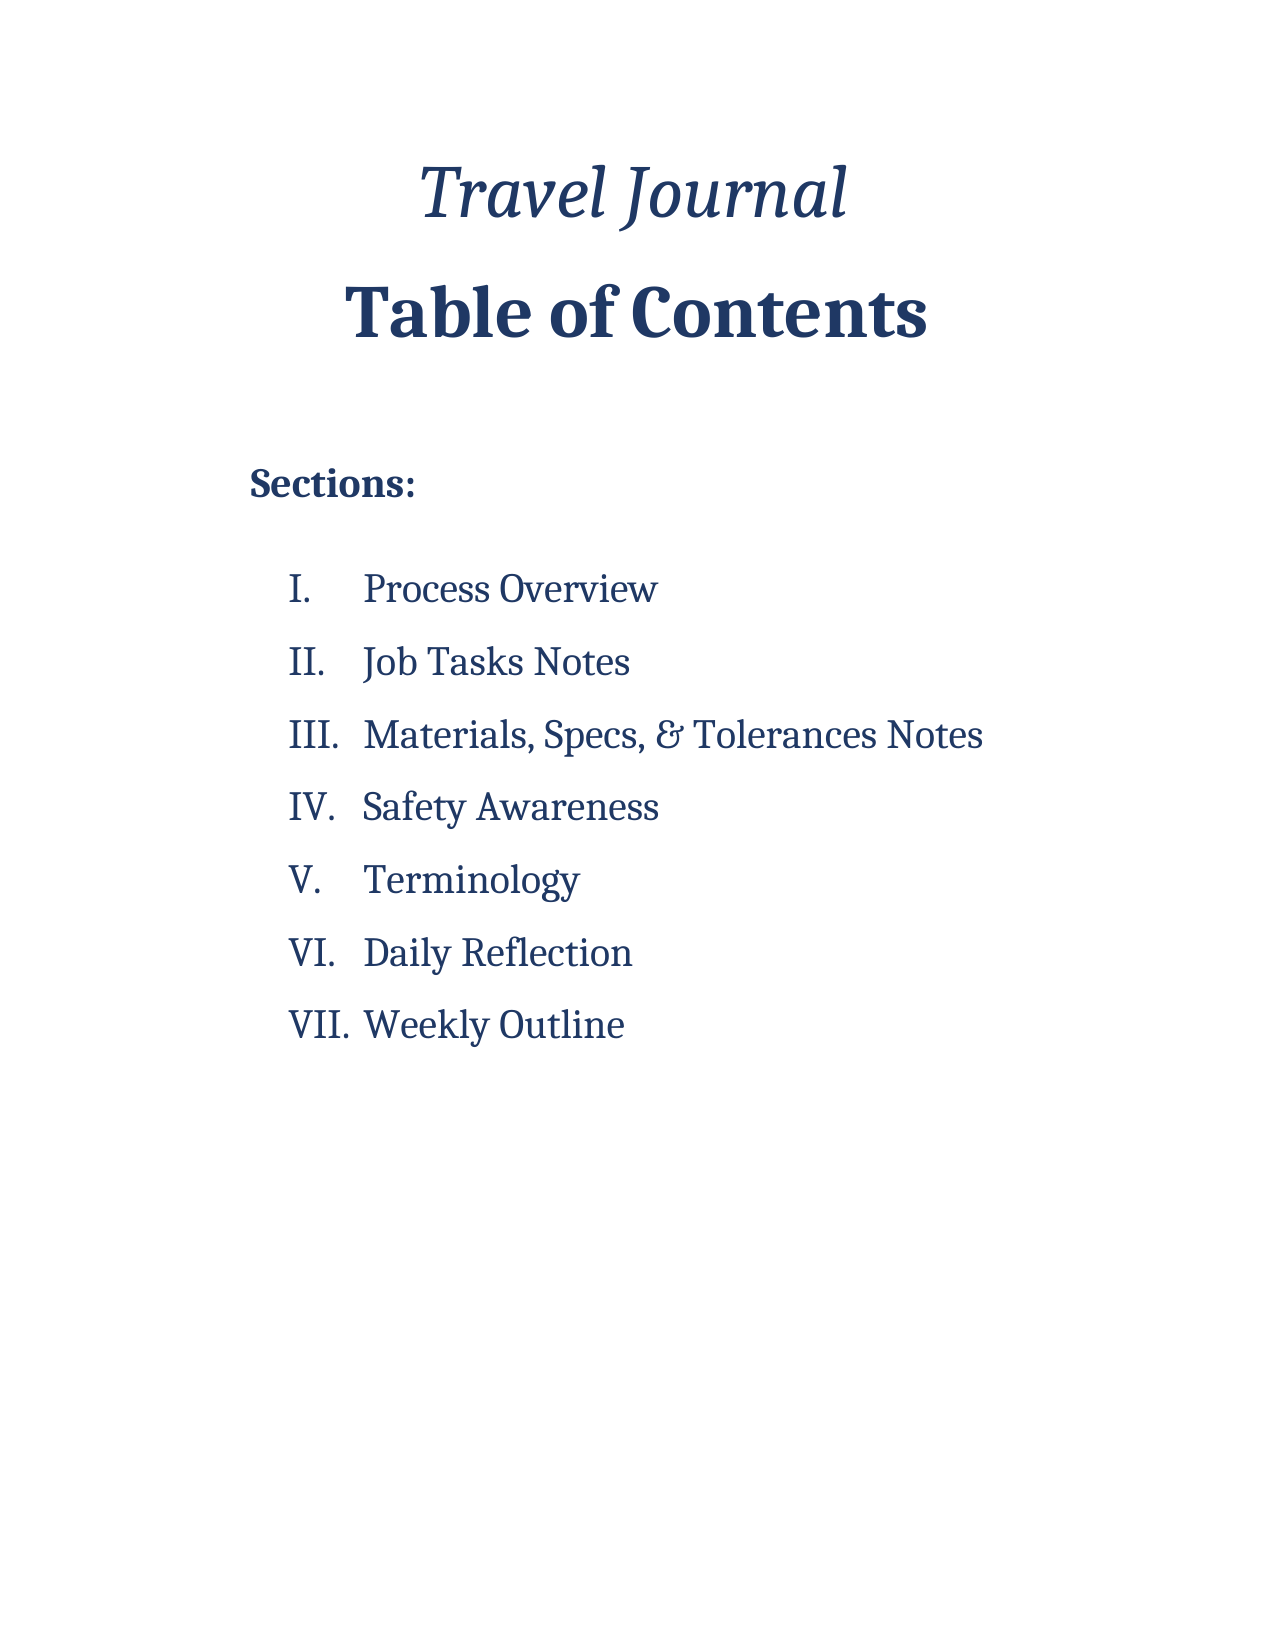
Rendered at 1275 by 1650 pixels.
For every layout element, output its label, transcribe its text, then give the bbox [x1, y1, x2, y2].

table_cell Materials, Specs, & Tolerances Notes [239, 711, 1036, 783]
table_cell Job Tasks Notes [239, 638, 1036, 711]
table_header Sections: [239, 460, 1036, 565]
table_cell Process Overview [239, 565, 1036, 638]
text Table of Contents [150, 270, 1125, 356]
table_cell Terminology [239, 856, 1036, 928]
text Travel Journal [150, 150, 1125, 236]
table_cell Safety Awareness [239, 783, 1036, 856]
table_cell Weekly Outline [239, 1001, 1036, 1074]
table_cell Daily Reflection [239, 929, 1036, 1001]
